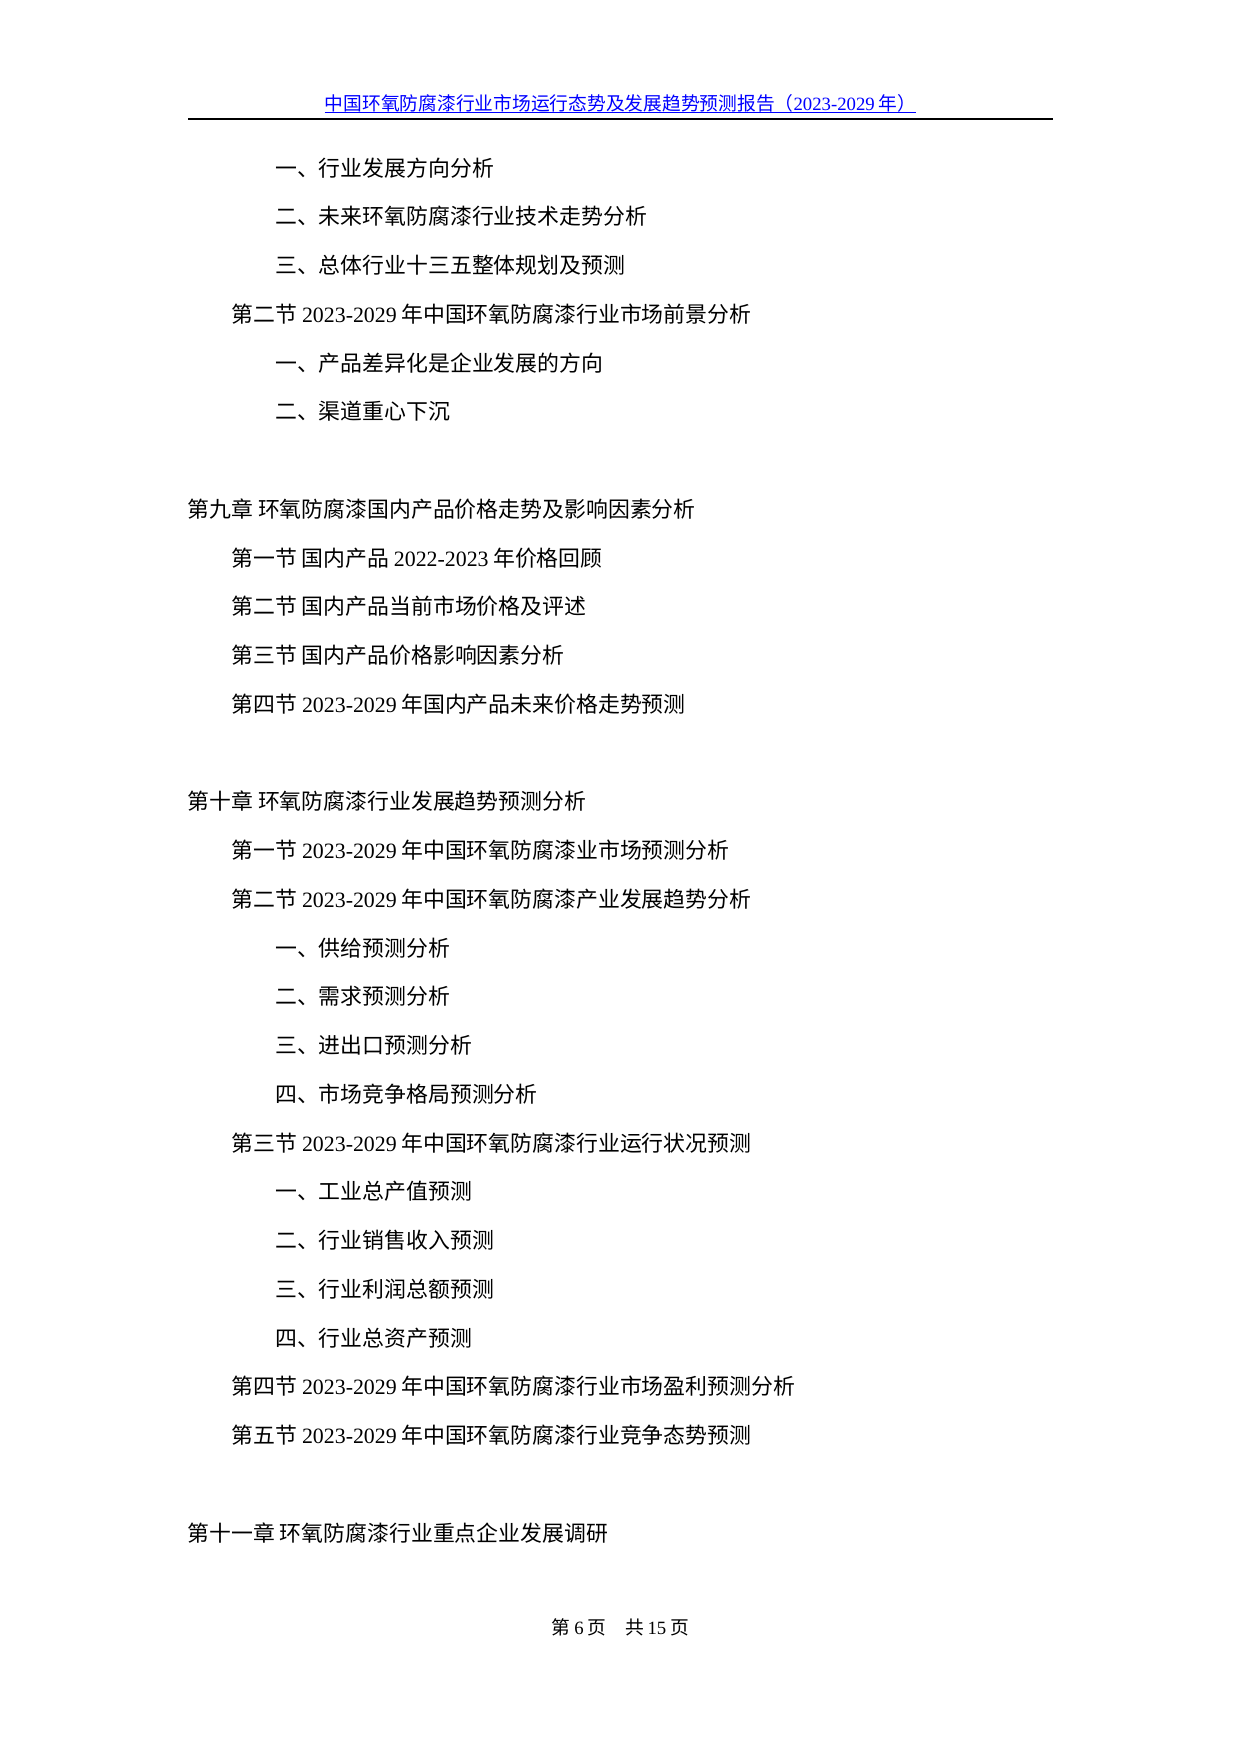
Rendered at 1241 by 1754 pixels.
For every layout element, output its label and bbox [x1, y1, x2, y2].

text [187, 150, 1053, 1548]
